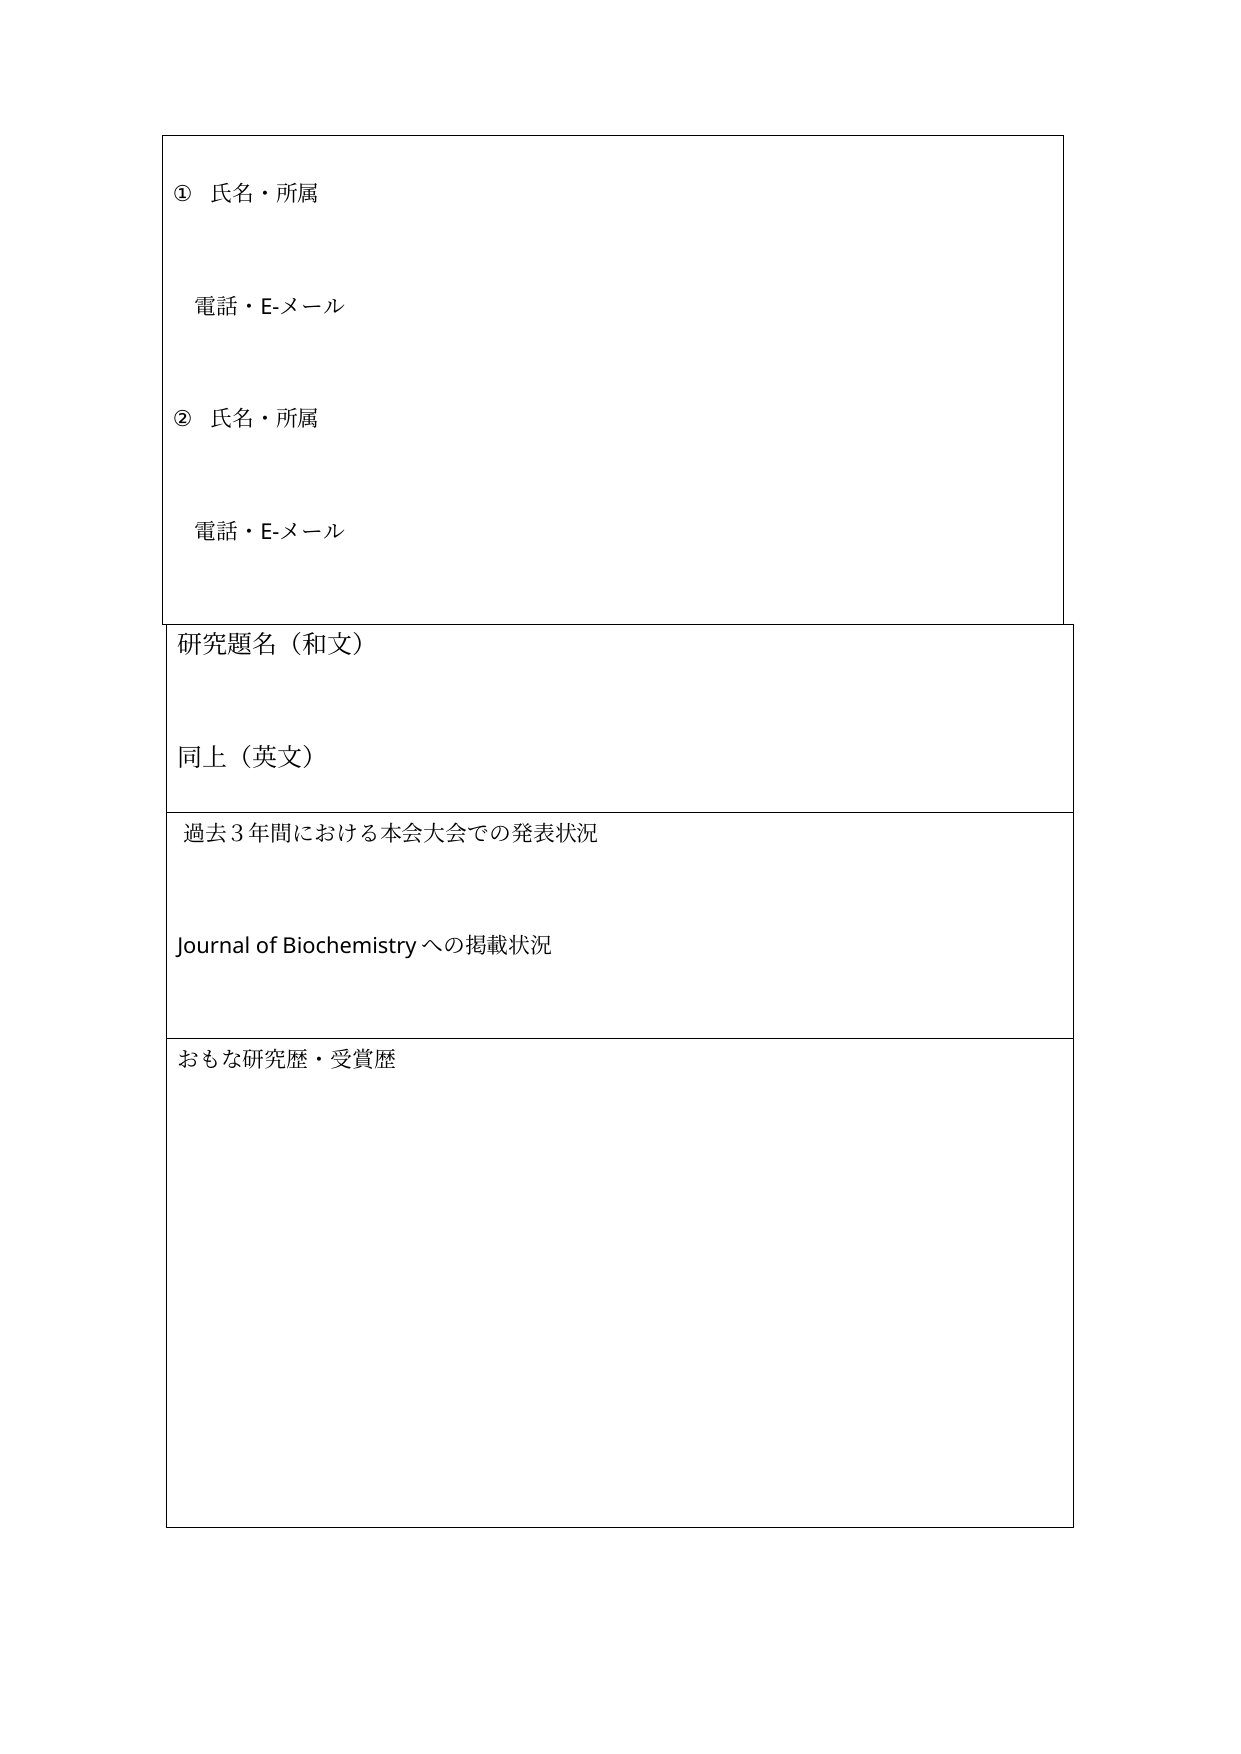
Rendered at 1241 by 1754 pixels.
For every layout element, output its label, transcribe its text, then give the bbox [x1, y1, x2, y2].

table_cell 過去３年間における本会大会での発表状況 Journal of Biochemistryへの掲載状況 [167, 813, 1073, 1038]
table_cell おもな研究歴・受賞歴 [167, 1039, 1073, 1527]
table_cell 研究題名（和文） 同上（英文） [167, 625, 1073, 812]
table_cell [163, 136, 1063, 623]
